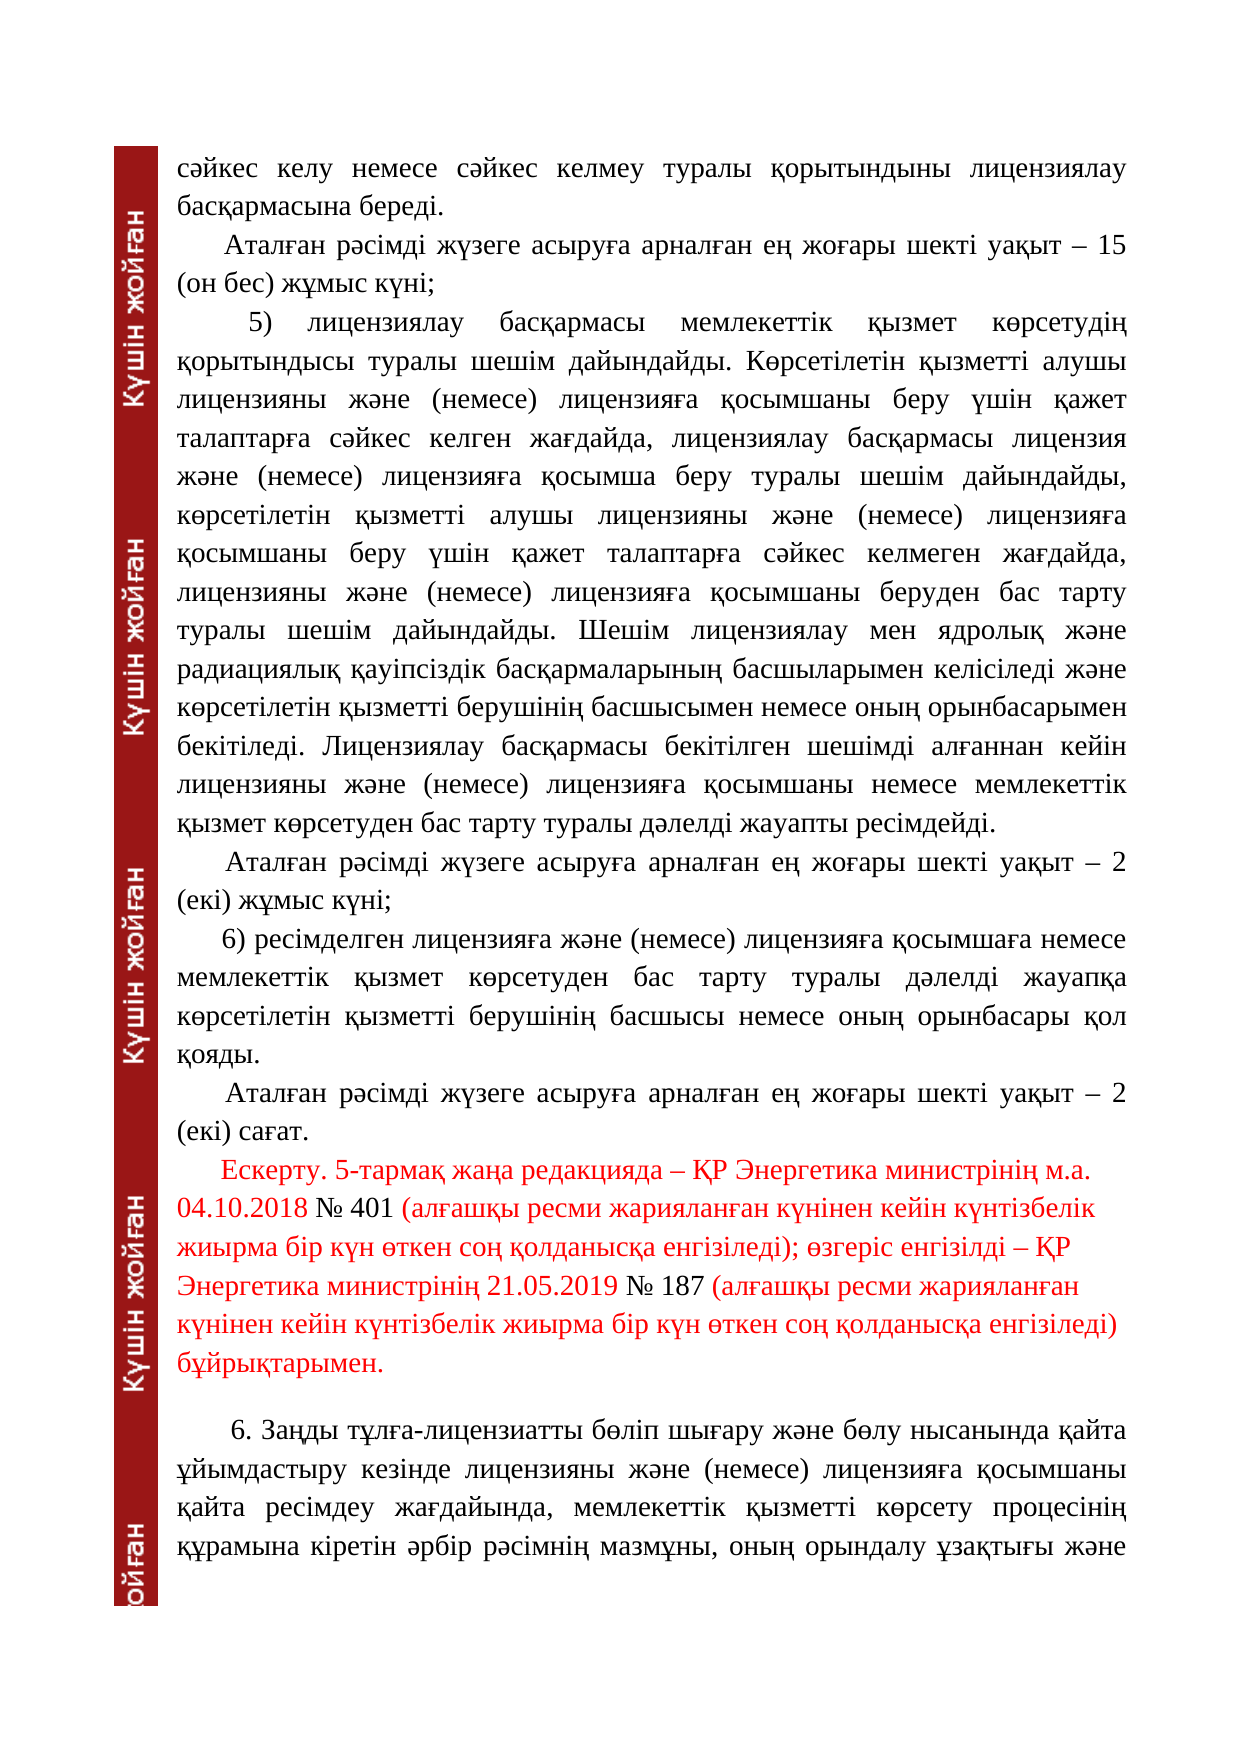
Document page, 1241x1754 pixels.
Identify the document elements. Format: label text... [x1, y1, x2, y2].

picture [114, 1070, 158, 1075]
text 6) ресімделген лицензияға және (немесе) лицензияға қосымшаға немесе мемлекеттік қызмет көрсетуден бас тарту туралы дәлелді жауапқа көрсетілетін қызметті берушінің басшысы немесе оның орынбасары қол қояды. [112, 921, 1128, 1070]
picture [114, 1562, 158, 1606]
picture [114, 222, 158, 227]
picture [114, 1408, 158, 1412]
text Аталған рәсімді жүзеге асыруға арналған ең жоғары шекті уақыт – 2 (екі) сағат. [112, 1075, 1128, 1147]
picture [114, 916, 158, 921]
picture [114, 1147, 158, 1152]
text Аталған рәсімді жүзеге асыруға арналған ең жоғары шекті уақыт – 15 (он бес) жұмыс күні; [112, 227, 1128, 299]
text Ескерту. 5-тармақ жаңа редакцияда – ҚР Энергетика министрінің м.а. 04.10.2018 № 401 (алғашқы ресми жарияланған күнінен кейін күнтізбелік жиырма бір күн өткен соң қолданысқа енгізіледі); өзгеріс енгізілді – ҚР Энергетика министрінің 21.05.2019 № 187 (алғашқы ресми жарияланған күнінен кейін күнтізбелік жиырма бір күн өткен соң қолданысқа енгізіледі) бұйрықтарымен. [112, 1152, 1128, 1408]
text 5) лицензиялау басқармасы мемлекеттік қызмет көрсетудің қорытындысы туралы шешім дайындайды. Көрсетілетін қызметті алушы лицензияны және (немесе) лицензияға қосымшаны беру үшін қажет талаптарға сәйкес келген жағдайда, лицензиялау басқармасы лицензия және (немесе) лицензияға қосымша беру туралы шешім дайындайды, көрсетілетін қызметті алушы лицензияны және (немесе) лицензияға қосымшаны беру үшін қажет талаптарға сәйкес келмеген жағдайда, лицензияны және (немесе) лицензияға қосымшаны беруден бас тарту туралы шешім дайындайды. Шешім лицензиялау мен ядролық және радиациялық қауіпсіздік басқармаларының басшыларымен келісіледі және көрсетілетін қызметті берушінің басшысымен немесе оның орынбасарымен бекітіледі. Лицензиялау басқармасы бекітілген шешімді алғаннан кейін лицензияны және (немесе) лицензияға қосымшаны немесе мемлекеттік қызмет көрсетуден бас тарту туралы дәлелді жауапты ресімдейді. [112, 304, 1128, 839]
picture [114, 146, 158, 150]
picture [114, 839, 158, 844]
picture [114, 299, 158, 304]
text Аталған рәсімді жүзеге асыруға арналған ең жоғары шекті уақыт – 2 (екі) жұмыс күні; [112, 844, 1128, 916]
